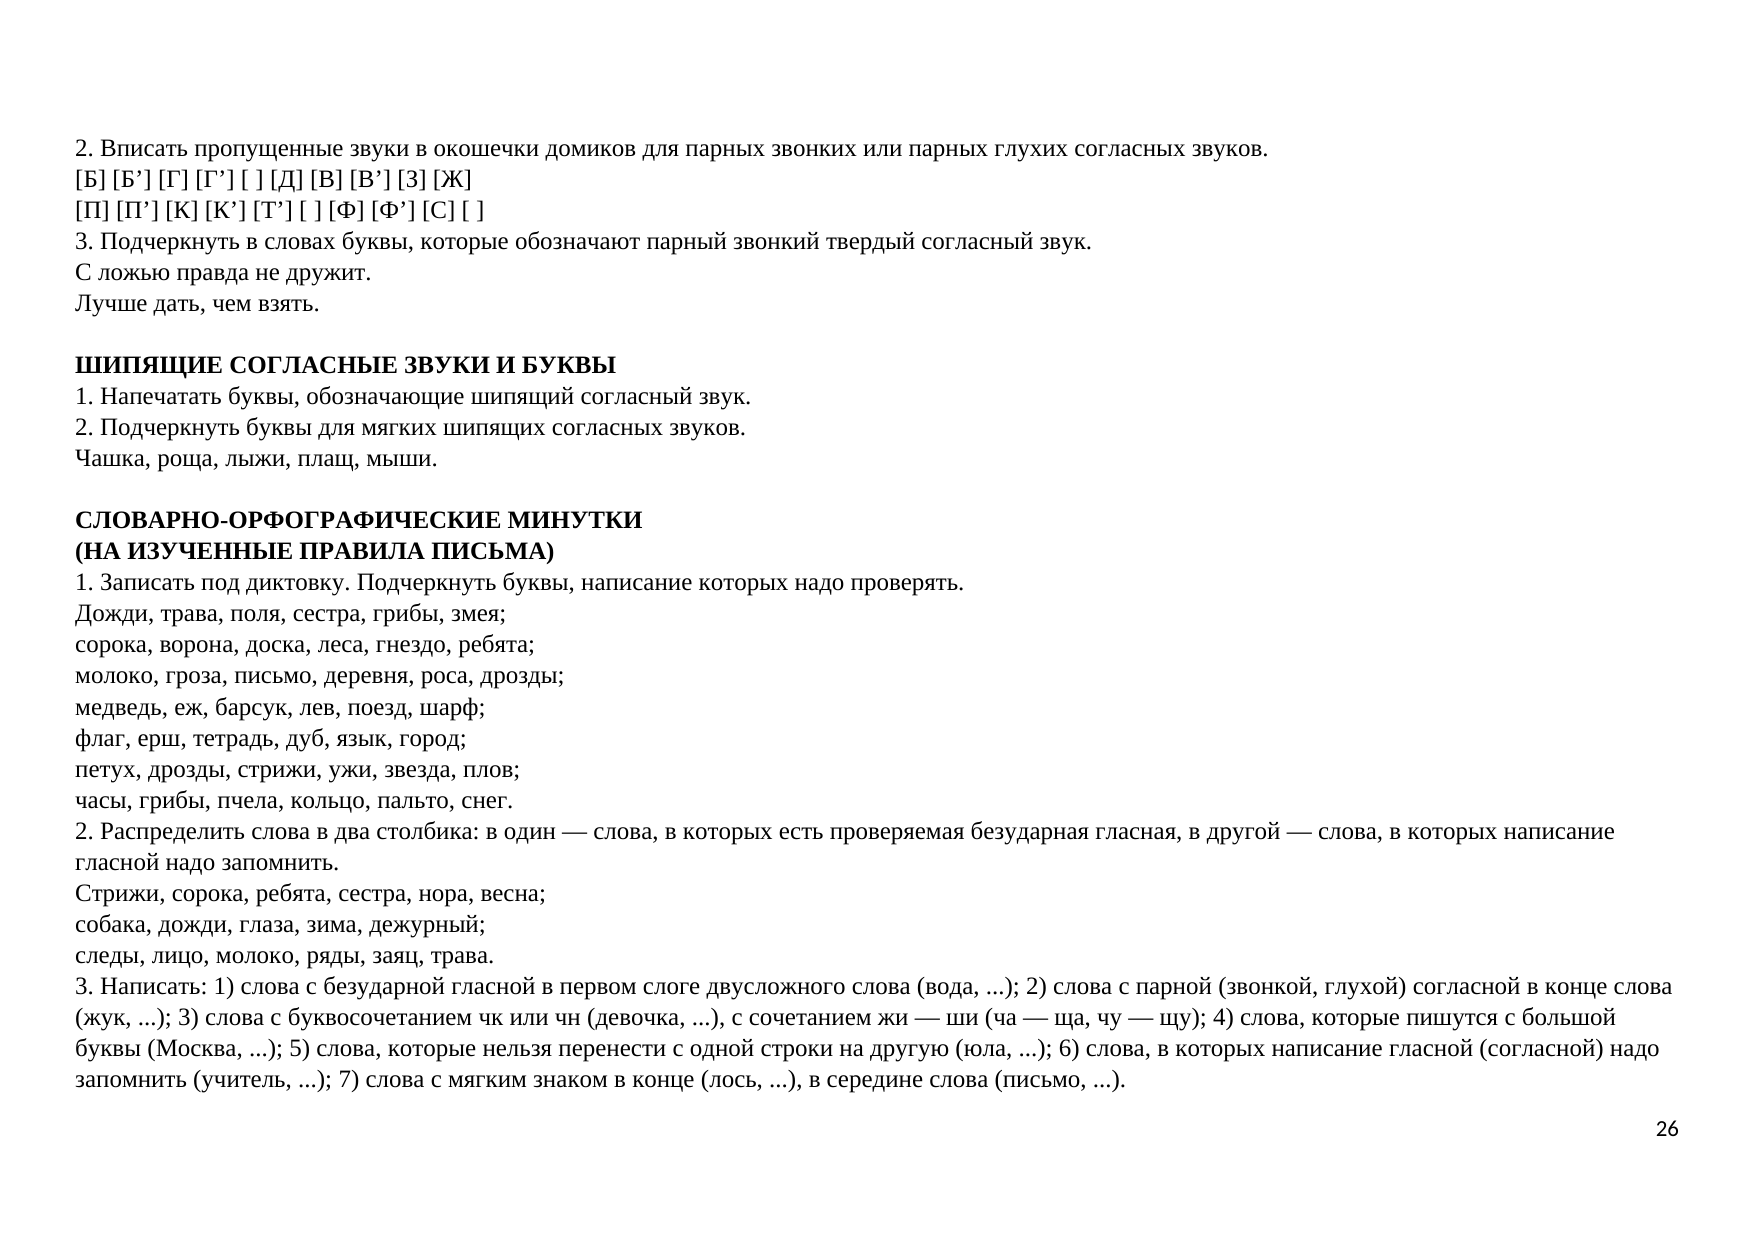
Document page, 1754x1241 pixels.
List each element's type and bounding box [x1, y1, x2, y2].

text [60, 133, 1679, 1093]
